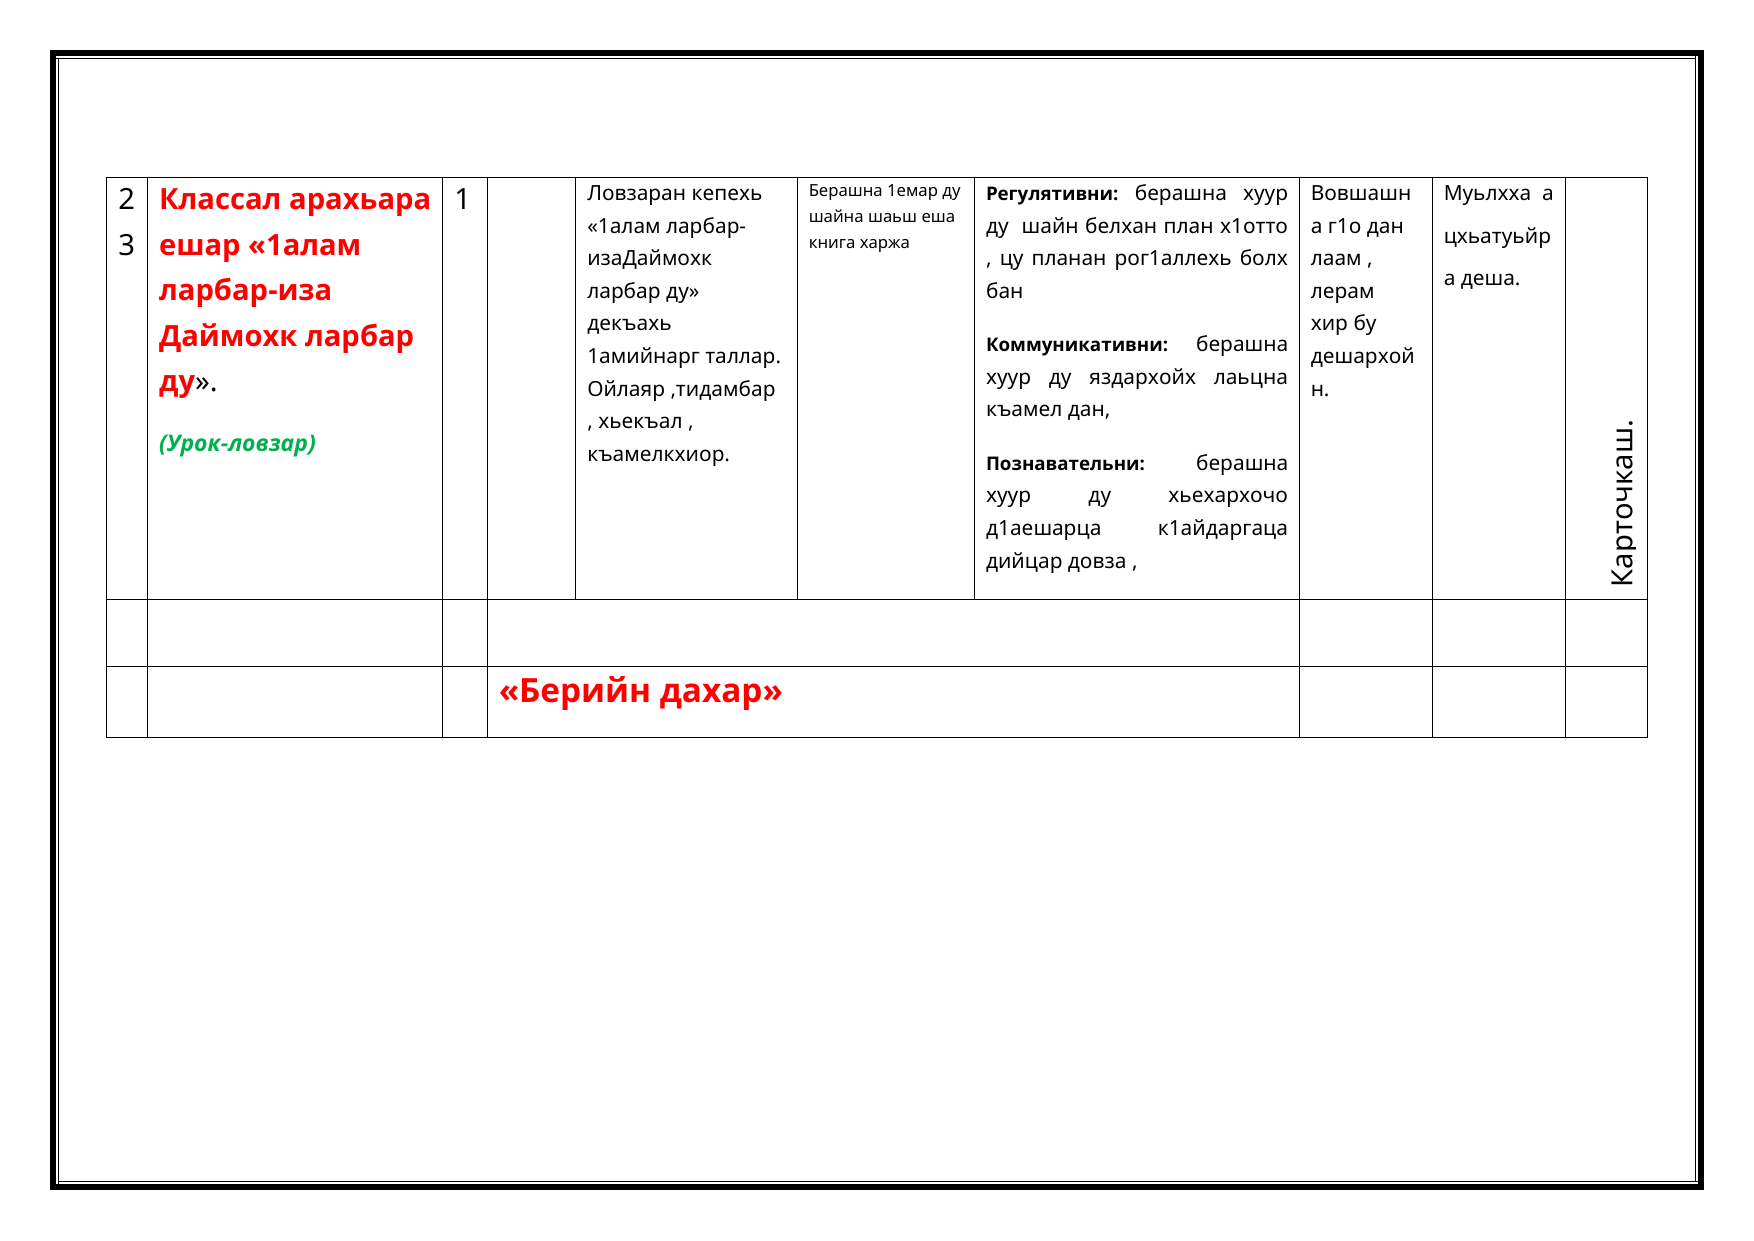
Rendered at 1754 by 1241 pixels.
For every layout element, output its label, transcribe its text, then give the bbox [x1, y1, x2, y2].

table_cell [1566, 667, 1647, 737]
table_cell Карточкаш. [1566, 178, 1647, 599]
table_cell [148, 667, 442, 737]
table_cell [1566, 600, 1647, 666]
table_cell [488, 600, 1299, 666]
table_cell [1300, 667, 1432, 737]
table_cell [1433, 667, 1565, 737]
table_cell Ловзаран кепехь «1алам ларбар-изаДаймохк ларбар ду» декъахь 1амийнарг таллар. Ойлаяр ,тидамбар , хьекъал , къамелкхиор. [576, 178, 797, 599]
table_cell [107, 667, 147, 737]
table_cell [443, 667, 487, 737]
table_cell Берашна 1емар ду шайна шаьш еша книга харжа [798, 178, 974, 599]
table_cell [148, 600, 442, 666]
table_cell Вовшашна г1о дан лаам , лерам хир бу дешархойн. [1300, 178, 1432, 599]
table_cell [107, 600, 147, 666]
table_cell [1433, 600, 1565, 666]
table_cell [488, 178, 575, 599]
table_cell [1300, 600, 1432, 666]
table_cell Регулятивни: берашна хуур ду шайн белхан план х1отто , цу планан рог1аллехь болх бан Коммуникативни: берашна хуур ду яздархойх лаьцна къамел дан, Познавательни: берашна хуур ду хьехархочо д1аешарца к1айдаргаца дийцар довза , [975, 178, 1299, 599]
table_cell 1 [443, 178, 487, 599]
table_cell Классал арахьара ешар «1алам ларбар-иза Даймохк ларбар ду». (Урок-ловзар) [148, 178, 442, 599]
table_cell Муьлхха а цхьатуьйра деша. [1433, 178, 1565, 599]
table_cell «Берийн дахар» [488, 667, 1299, 737]
table_cell [443, 600, 487, 666]
table_cell 23 [107, 178, 147, 599]
